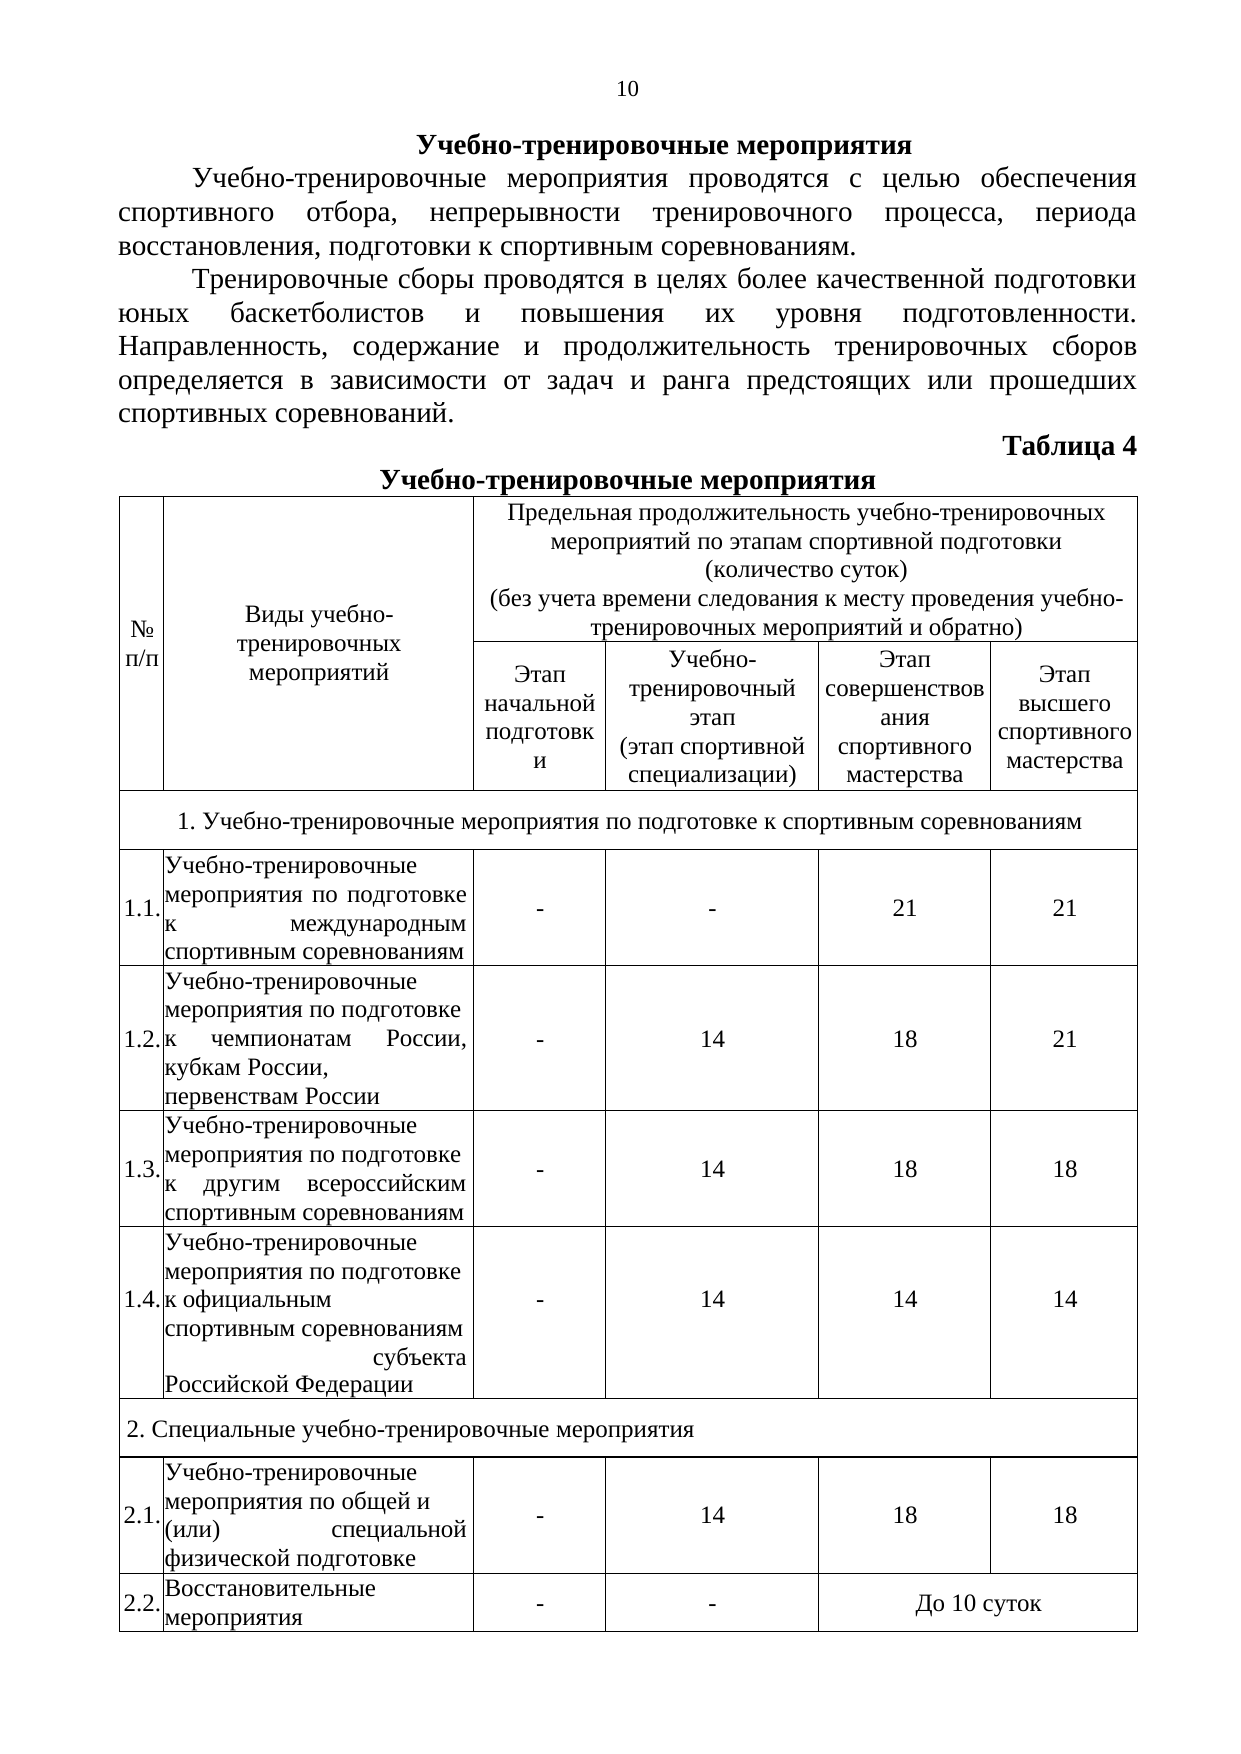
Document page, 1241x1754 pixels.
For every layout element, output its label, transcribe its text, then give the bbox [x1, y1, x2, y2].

table_header Предельная продолжительность учебно-тренировочных мероприятий по этапам спортивной подготовки (количество суток) (без учета времени следования к месту проведения учебно- тренировочных мероприятий и обратно) [474, 497, 1137, 641]
table_cell 18 [819, 1111, 990, 1226]
table_cell 1.3. [120, 1111, 163, 1226]
table_cell 14 [606, 1227, 818, 1398]
table_cell 1.4. [120, 1227, 163, 1398]
table_header № п/п [120, 497, 163, 790]
table_cell 1.2. [120, 966, 163, 1110]
table_cell 21 [991, 850, 1137, 965]
text Тренировочные сборы проводятся в целях более качественной подготовки юных баскетболистов и повышения их уровня подготовленности. Направленность, содержание и продолжительность тренировочных сборов определяется в зависимости от задач и ранга предстоящих или прошедших спортивных соревнований. [118, 261, 1137, 429]
table_cell 2.2. [120, 1574, 163, 1631]
table_cell Учебно-тренировочные мероприятия по подготовке к другим всероссийским спортивным соревнованиям [164, 1111, 473, 1226]
table_cell Этап высшего спортивного мастерства [991, 642, 1137, 790]
table_cell 18 [819, 966, 990, 1110]
table_cell 14 [606, 966, 818, 1110]
table_cell - [474, 1458, 605, 1572]
table_cell 14 [991, 1227, 1137, 1398]
table_header Виды учебно- тренировочных мероприятий [164, 497, 473, 790]
table_cell 2.1. [120, 1458, 163, 1572]
table_cell Учебно-тренировочные мероприятия по подготовке к чемпионатам России, кубкам России, первенствам России [164, 966, 473, 1110]
table_cell Учебно-тренировочные мероприятия по подготовке к международным спортивным соревнованиям [164, 850, 473, 965]
table_cell - [474, 1111, 605, 1226]
table_cell 1. Учебно-тренировочные мероприятия по подготовке к спортивным соревнованиям [120, 791, 1137, 849]
table_cell 14 [606, 1458, 818, 1572]
table_cell Восстановительные мероприятия [164, 1574, 473, 1631]
table_cell - [474, 1574, 605, 1631]
subtitle Учебно-тренировочные мероприятия [416, 127, 1221, 161]
text Учебно-тренировочные мероприятия проводятся с целью обеспечения спортивного отбора, непрерывности тренировочного процесса, периода восстановления, подготовки к спортивным соревнованиям. [118, 161, 1137, 261]
table_cell Этап совершенствов ания спортивного мастерства [819, 642, 990, 790]
table_cell 21 [991, 966, 1137, 1110]
table_cell 2. Специальные учебно-тренировочные мероприятия [120, 1399, 1137, 1456]
table_cell 1.1. [120, 850, 163, 965]
subtitle Таблица 4 [999, 429, 1140, 462]
table_cell 21 [819, 850, 990, 965]
table_cell 14 [819, 1227, 990, 1398]
table_cell - [474, 1227, 605, 1398]
table_cell Этап начальной подготовк и [474, 642, 605, 790]
table_cell 14 [606, 1111, 818, 1226]
text Учебно-тренировочные мероприятия [116, 462, 1139, 496]
table_cell 18 [991, 1111, 1137, 1226]
table_cell Учебно-тренировочные мероприятия по общей и (или) специальной физической подготовке [164, 1458, 473, 1572]
table_cell Учебно-тренировочные мероприятия по подготовке к официальным спортивным соревнованиям субъекта Российской Федерации [164, 1227, 473, 1398]
table_cell 18 [819, 1458, 990, 1572]
table_cell - [606, 1574, 818, 1631]
table_cell Учебно- тренировочный этап (этап спортивной специализации) [606, 642, 818, 790]
table_cell - [474, 966, 605, 1110]
table_cell - [606, 850, 818, 965]
table_cell 18 [991, 1458, 1137, 1572]
table_cell До 10 суток [819, 1574, 1137, 1631]
table_cell - [474, 850, 605, 965]
